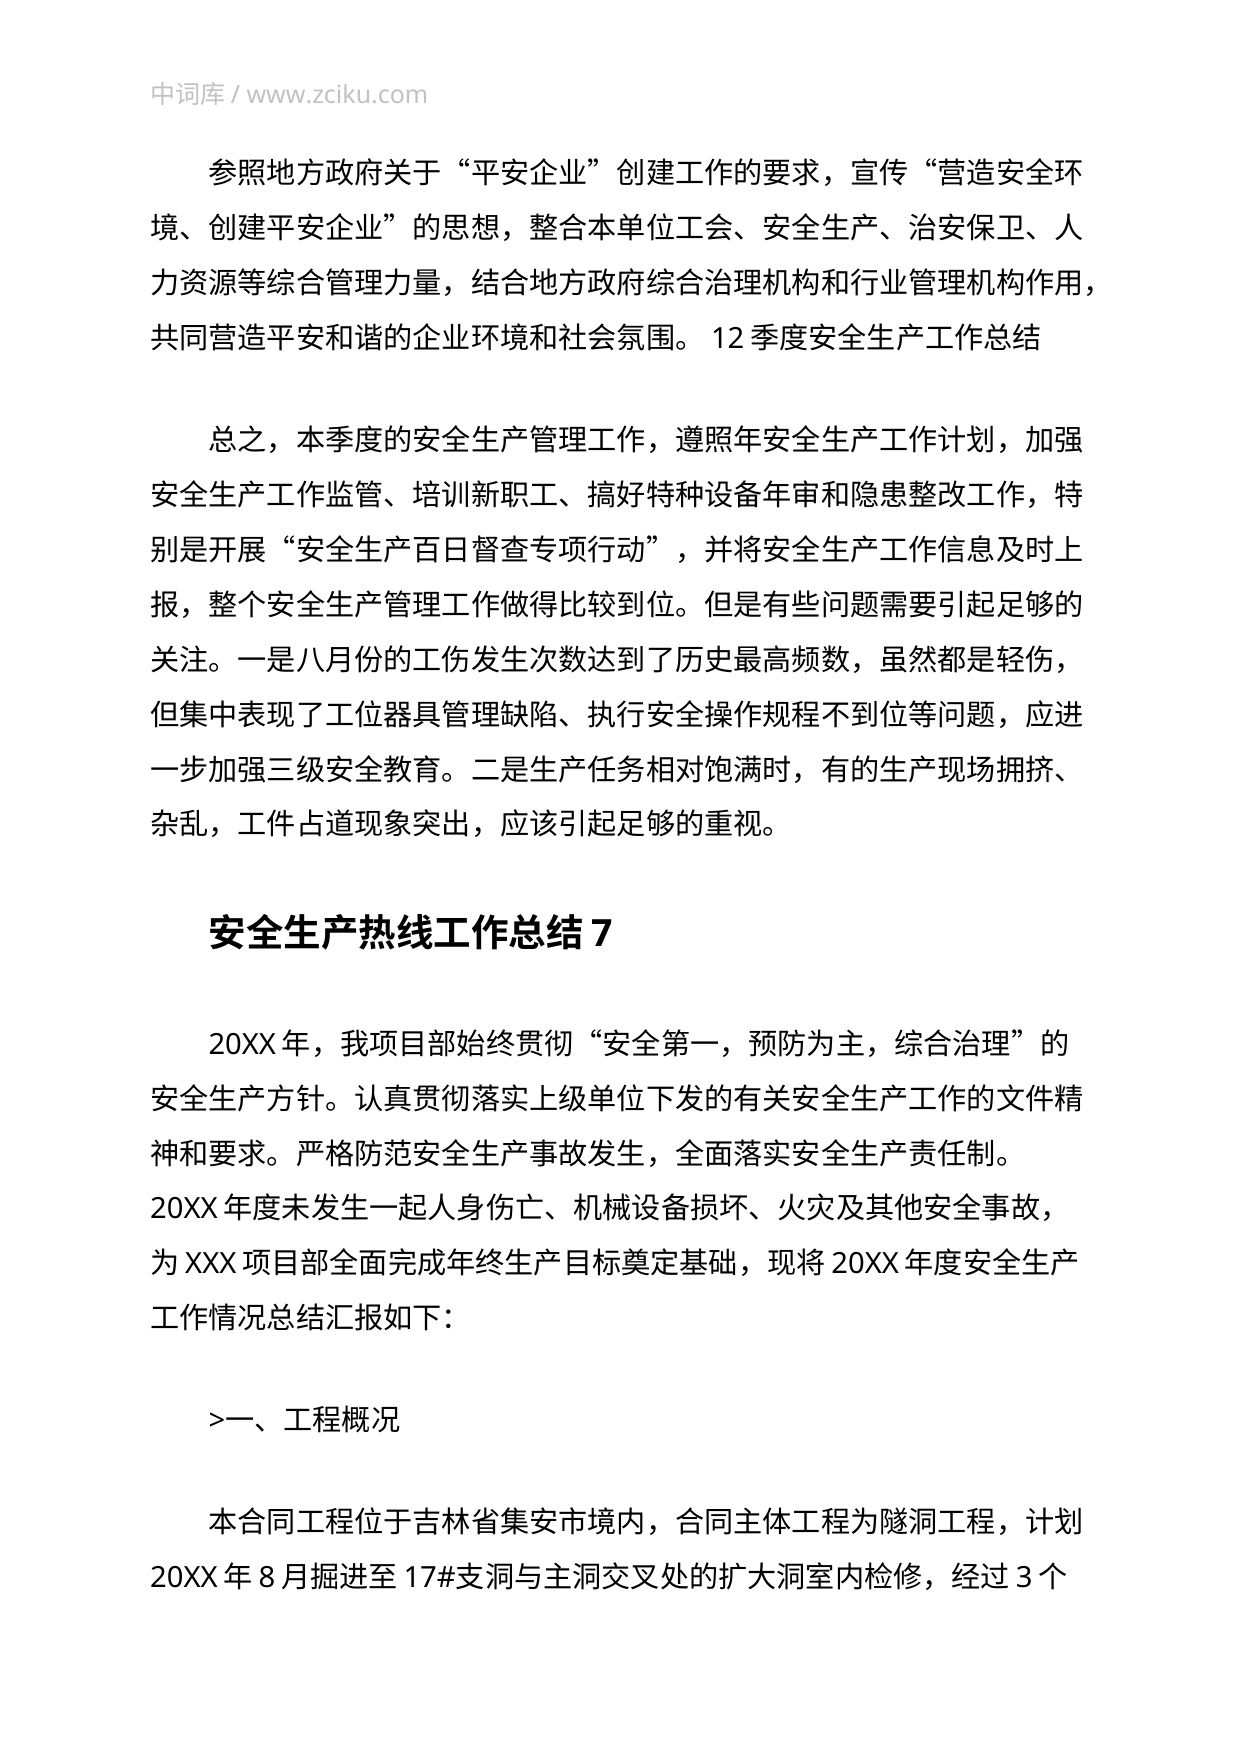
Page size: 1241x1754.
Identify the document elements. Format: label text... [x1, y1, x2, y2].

text 安全生产热线工作总结7 [150, 903, 1090, 957]
text 参照地方政府关于“平安企业”创建工作的要求，宣传“营造安全环境、创建平安企业”的思想，整合本单位工会、安全生产、治安保卫、人力资源等综合管理力量，结合地方政府综合治理机构和行业管理机构作用，共同营造平安和谐的企业环境和社会氛围。 12季度安全生产工作总结 [150, 150, 1090, 357]
text 20XX年，我项目部始终贯彻“安全第一，预防为主，综合治理”的安全生产方针。认真贯彻落实上级单位下发的有关安全生产工作的文件精神和要求。严格防范安全生产事故发生，全面落实安全生产责任制。20XX年度未发生一起人身伤亡、机械设备损坏、火灾及其他安全事故，为XXX项目部全面完成年终生产目标奠定基础，现将20XX年度安全生产工作情况总结汇报如下： [150, 1020, 1090, 1337]
text >一、工程概况 [150, 1397, 1090, 1439]
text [150, 1499, 1090, 1596]
text 总之，本季度的安全生产管理工作，遵照年安全生产工作计划，加强安全生产工作监管、培训新职工、搞好特种设备年审和隐患整改工作，特别是开展“安全生产百日督查专项行动”，并将安全生产工作信息及时上报，整个安全生产管理工作做得比较到位。但是有些问题需要引起足够的关注。一是八月份的工伤发生次数达到了历史最高频数，虽然都是轻伤，但集中表现了工位器具管理缺陷、执行安全操作规程不到位等问题，应进一步加强三级安全教育。二是生产任务相对饱满时，有的生产现场拥挤、杂乱，工件占道现象突出，应该引起足够的重视。 [150, 417, 1090, 843]
